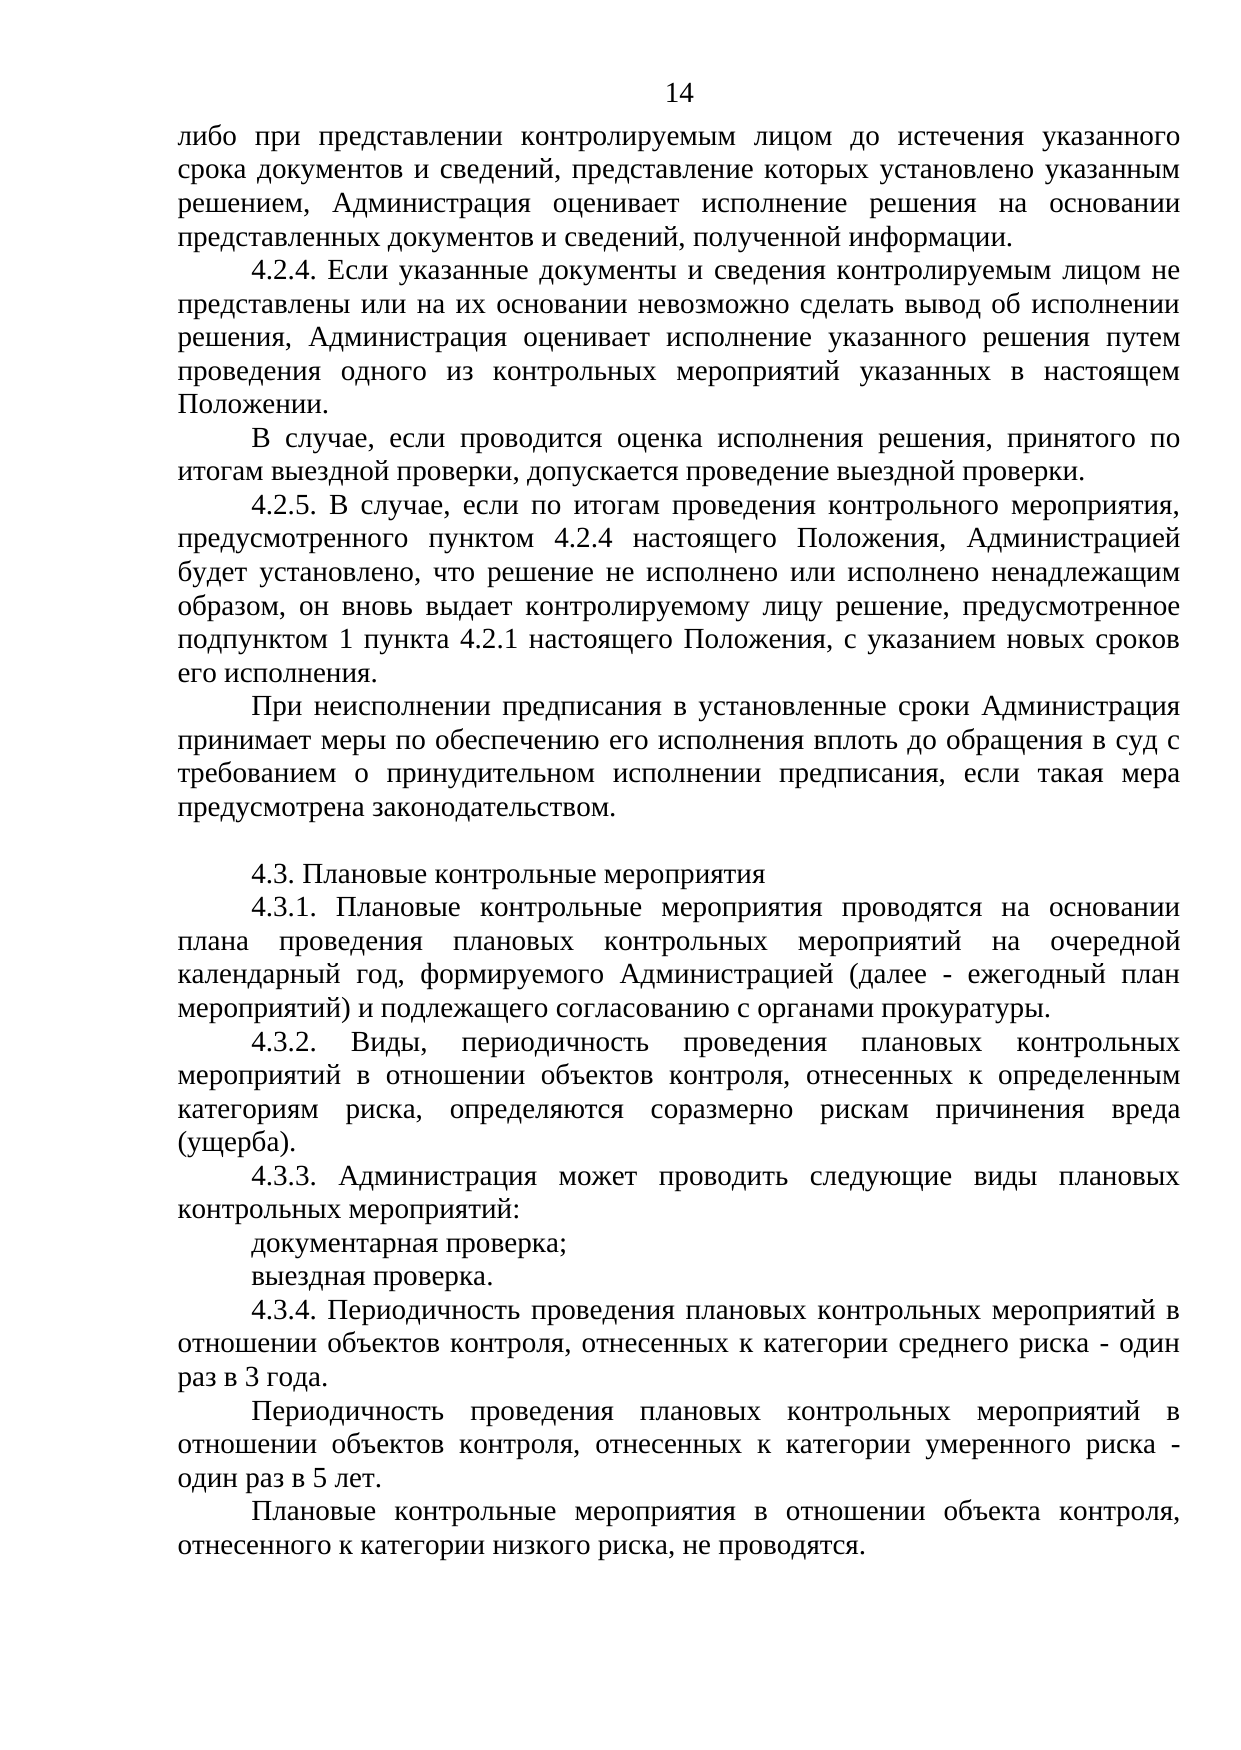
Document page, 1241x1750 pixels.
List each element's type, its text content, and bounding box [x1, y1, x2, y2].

text 4.3.3. Администрация может проводить следующие виды плановых контрольных мероприятий: [177, 1158, 1181, 1225]
text В случае, если проводится оценка исполнения решения, принятого по итогам выездной проверки, допускается проведение выездной проверки. [177, 420, 1181, 487]
text 4.3.1. Плановые контрольные мероприятия проводятся на основании плана проведения плановых контрольных мероприятий на очередной календарный год, формируемого Администрацией (далее - ежегодный план мероприятий) и подлежащего согласованию с органами прокуратуры. [177, 889, 1181, 1024]
text 4.2.5. В случае, если по итогам проведения контрольного мероприятия, предусмотренного пунктом 4.2.4 настоящего Положения, Администрацией будет установлено, что решение не исполнено или исполнено ненадлежащим образом, он вновь выдает контролируемому лицу решение, предусмотренное подпунктом 1 пункта 4.2.1 настоящего Положения, с указанием новых сроков его исполнения. [177, 487, 1181, 688]
text Плановые контрольные мероприятия в отношении объекта контроля, отнесенного к категории низкого риска, не проводятся. [177, 1493, 1181, 1560]
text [177, 118, 1181, 252]
text Периодичность проведения плановых контрольных мероприятий в отношении объектов контроля, отнесенных к категории умеренного риска - один раз в 5 лет. [177, 1393, 1181, 1493]
text документарная проверка; [177, 1225, 1181, 1258]
text 4.2.4. Если указанные документы и сведения контролируемым лицом не представлены или на их основании невозможно сделать вывод об исполнении решения, Администрация оценивает исполнение указанного решения путем проведения одного из контрольных мероприятий указанных в настоящем Положении. [177, 252, 1181, 420]
text 4.3.2. Виды, периодичность проведения плановых контрольных мероприятий в отношении объектов контроля, отнесенных к определенным категориям риска, определяются соразмерно рискам причинения вреда (ущерба). [177, 1024, 1181, 1158]
text 4.3.4. Периодичность проведения плановых контрольных мероприятий в отношении объектов контроля, отнесенных к категории среднего риска - один раз в 3 года. [177, 1292, 1181, 1393]
text выездная проверка. [177, 1258, 1181, 1292]
text При неисполнении предписания в установленные сроки Администрация принимает меры по обеспечению его исполнения вплоть до обращения в суд с требованием о принудительном исполнении предписания, если такая мера предусмотрена законодательством. [177, 688, 1181, 822]
text 4.3. Плановые контрольные мероприятия [177, 856, 1181, 889]
